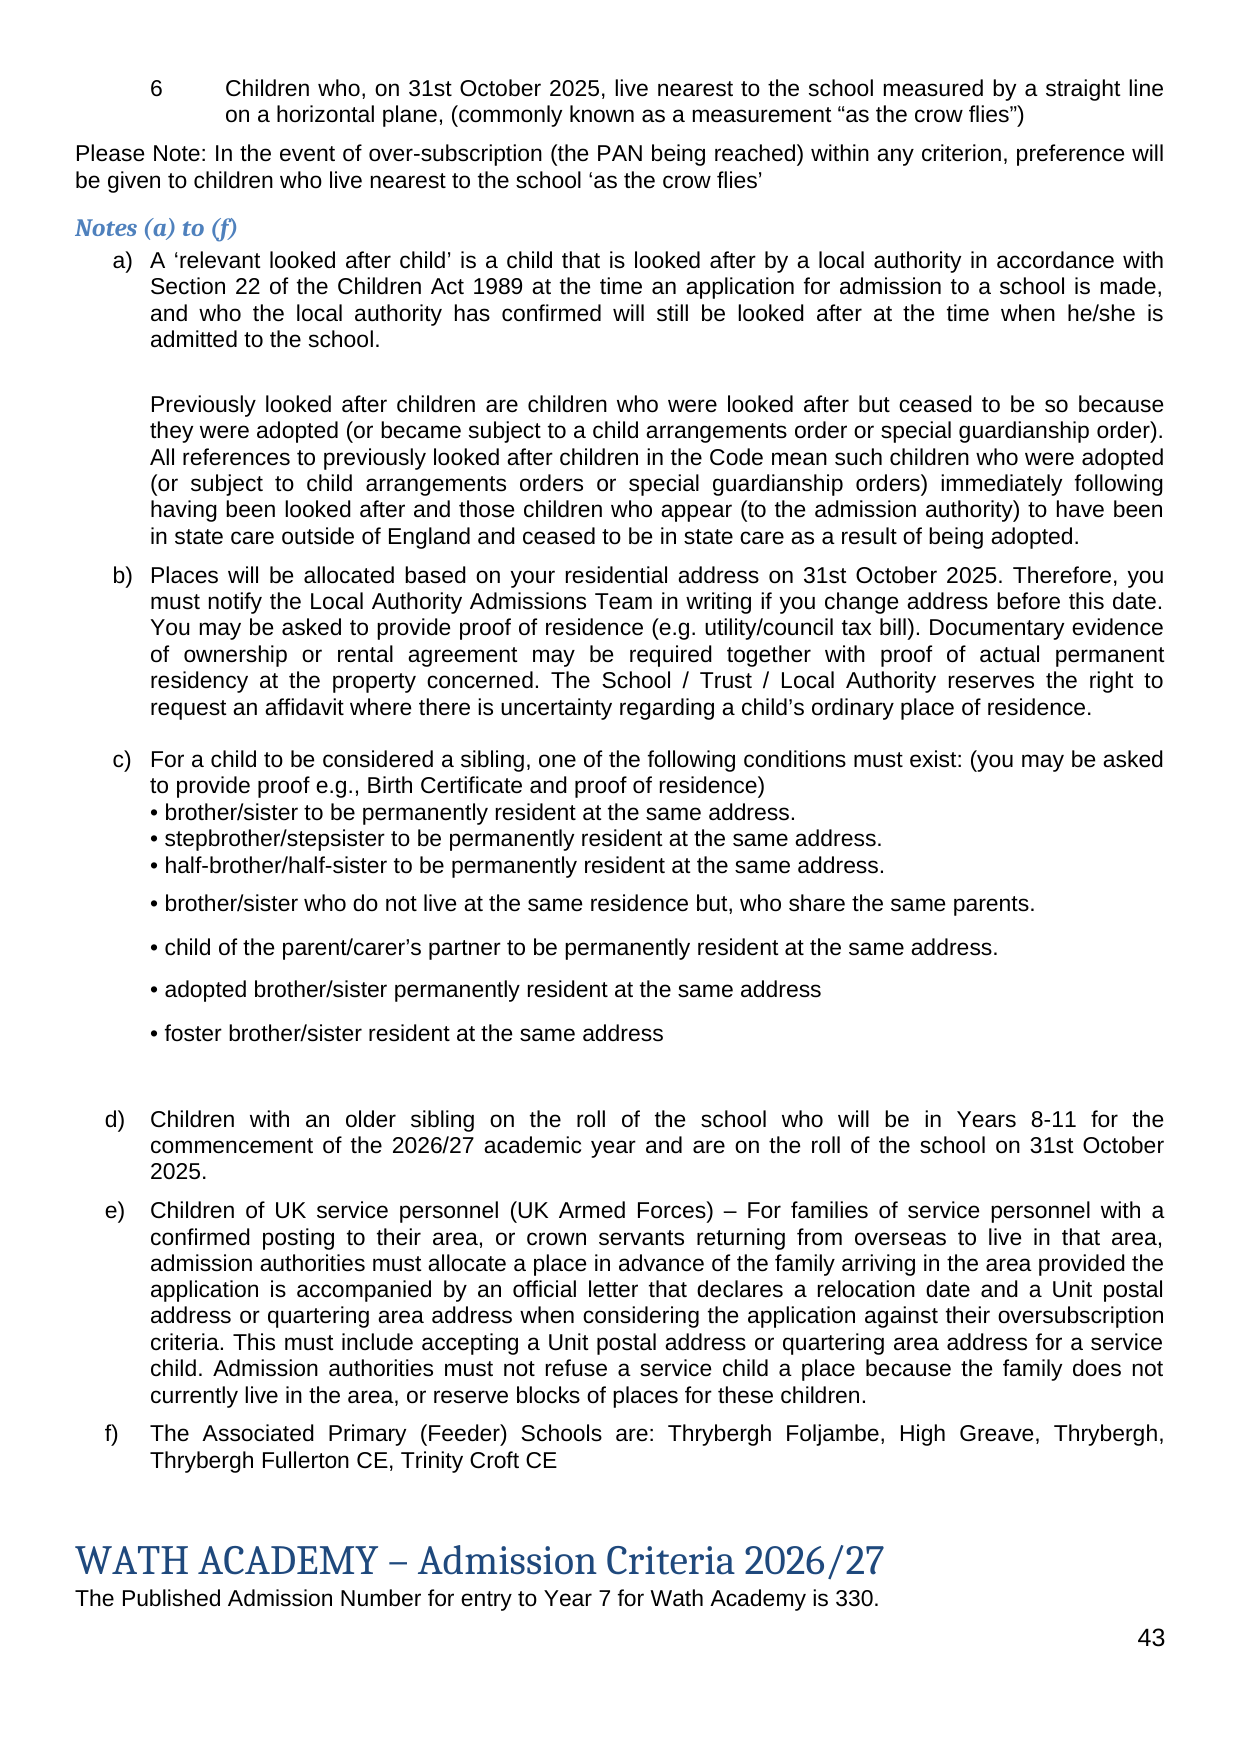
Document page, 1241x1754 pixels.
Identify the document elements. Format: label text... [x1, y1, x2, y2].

text e) Children of UK service personnel (UK Armed Forces) – For families of service personnel with a confirmed posting to their area, or crown servants returning from overseas to live in that area, admission authorities must allocate a place in advance of the family arriving in the area provided the application is accompanied by an official letter that declares a relocation date and a Unit postal address or quartering area address when considering the application against their oversubscription criteria. This must include accepting a Unit postal address or quartering area address for a service child. Admission authorities must not refuse a service child a place because the family does not currently live in the area, or reserve blocks of places for these children. [104, 1197, 1165, 1408]
text Previously looked after children are children who were looked after but ceased to be so because they were adopted (or became subject to a child arrangements order or special guardianship order). All references to previously looked after children in the Code mean such children who were adopted (or subject to child arrangements orders or special guardianship orders) immediately following having been looked after and those children who appear (to the admission authority) to have been in state care outside of England and ceased to be in state care as a result of being adopted. [150, 391, 1165, 549]
text • foster brother/sister resident at the same address [75, 1019, 1165, 1046]
list A ‘relevant looked after child’ is a child that is looked after by a local authority in accordance with Section 22 of the Children Act 1989 at the time an application for admission to a school is made, and who the local authority has confirmed will still be looked after at the time when he/she is admitted to the school. [112, 247, 1165, 352]
text The Published Admission Number for entry to Year 7 for Wath Academy is 330. [75, 1584, 1165, 1611]
text 6 Children who, on 31st October 2025, live nearest to the school measured by a straight line on a horizontal plane, (commonly known as a measurement “as the crow flies”) [150, 75, 1165, 128]
text Please Note: In the event of over-subscription (the PAN being reached) within any criterion, preference will be given to children who live nearest to the school ‘as the crow flies’ [75, 140, 1165, 193]
text • child of the parent/carer’s partner to be permanently resident at the same address. [75, 933, 1165, 960]
text • brother/sister who do not live at the same residence but, who share the same parents. [75, 890, 1165, 917]
list • stepbrother/stepsister to be permanently resident at the same address. [150, 825, 1165, 852]
list • brother/sister to be permanently resident at the same address. [150, 799, 1165, 825]
list • half-brother/half-sister to be permanently resident at the same address. [150, 852, 1165, 878]
text • adopted brother/sister permanently resident at the same address [75, 976, 1165, 1003]
list For a child to be considered a sibling, one of the following conditions must exist: (you may be asked to provide proof e.g., Birth Certificate and proof of residence) [112, 746, 1165, 799]
text f) The Associated Primary (Feeder) Schools are: Thrybergh Foljambe, High Greave, Thrybergh, Thrybergh Fullerton CE, Trinity Croft CE [104, 1420, 1165, 1473]
list Places will be allocated based on your residential address on 31st October 2025. Therefore, you must notify the Local Authority Admissions Team in writing if you change address before this date. You may be asked to provide proof of residence (e.g. utility/council tax bill). Documentary evidence of ownership or rental agreement may be required together with proof of actual permanent residency at the property concerned. The School / Trust / Local Authority reserves the right to request an affidavit where there is uncertainty regarding a child’s ordinary place of residence. [112, 562, 1165, 720]
subtitle WATH ACADEMY – Admission Criteria 2026/27 [75, 1537, 1165, 1584]
text d) Children with an older sibling on the roll of the school who will be in Years 8-11 for the commencement of the 2026/27 academic year and are on the roll of the school on 31st October 2025. [104, 1106, 1165, 1184]
subtitle Notes (a) to (f) [75, 214, 1165, 242]
